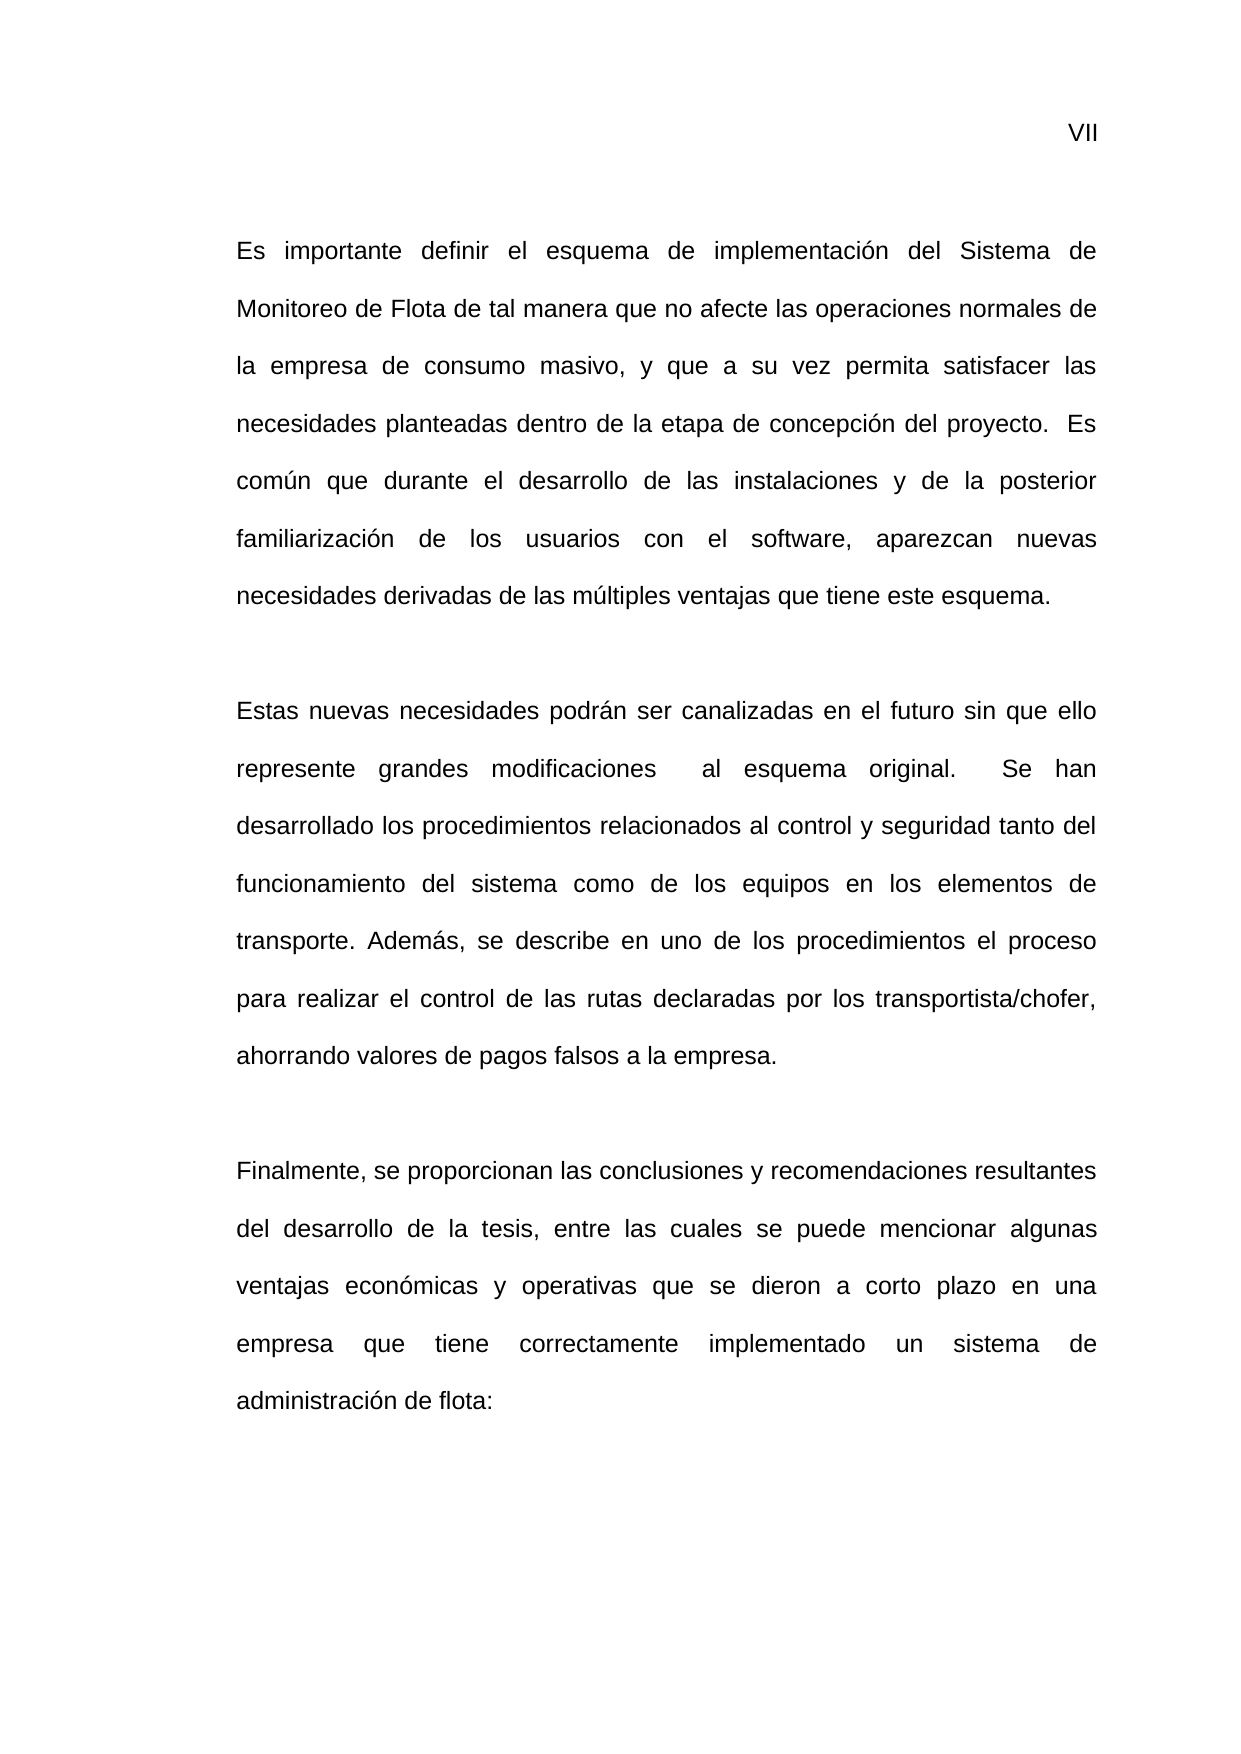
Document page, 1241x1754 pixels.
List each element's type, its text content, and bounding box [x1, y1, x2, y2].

text Finalmente, se proporcionan las conclusiones y recomendaciones resultantes del desarrollo de la tesis, entre las cuales se puede mencionar algunas ventajas económicas y operativas que se dieron a corto plazo en una empresa que tiene correctamente implementado un sistema de administración de flota: [236, 1156, 1098, 1415]
text Estas nuevas necesidades podrán ser canalizadas en el futuro sin que ello represente grandes modificaciones al esquema original. Se han desarrollado los procedimientos relacionados al control y seguridad tanto del funcionamiento del sistema como de los equipos en los elementos de transporte. Además, se describe en uno de los procedimientos el proceso para realizar el control de las rutas declaradas por los transportista/chofer, ahorrando valores de pagos falsos a la empresa. [236, 696, 1098, 1070]
text Es importante definir el esquema de implementación del Sistema de Monitoreo de Flota de tal manera que no afecte las operaciones normales de la empresa de consumo masivo, y que a su vez permita satisfacer las necesidades planteadas dentro de la etapa de concepción del proyecto. Es común que durante el desarrollo de las instalaciones y de la posterior familiarización de los usuarios con el software, aparezcan nuevas necesidades derivadas de las múltiples ventajas que tiene este esquema. [236, 236, 1098, 610]
